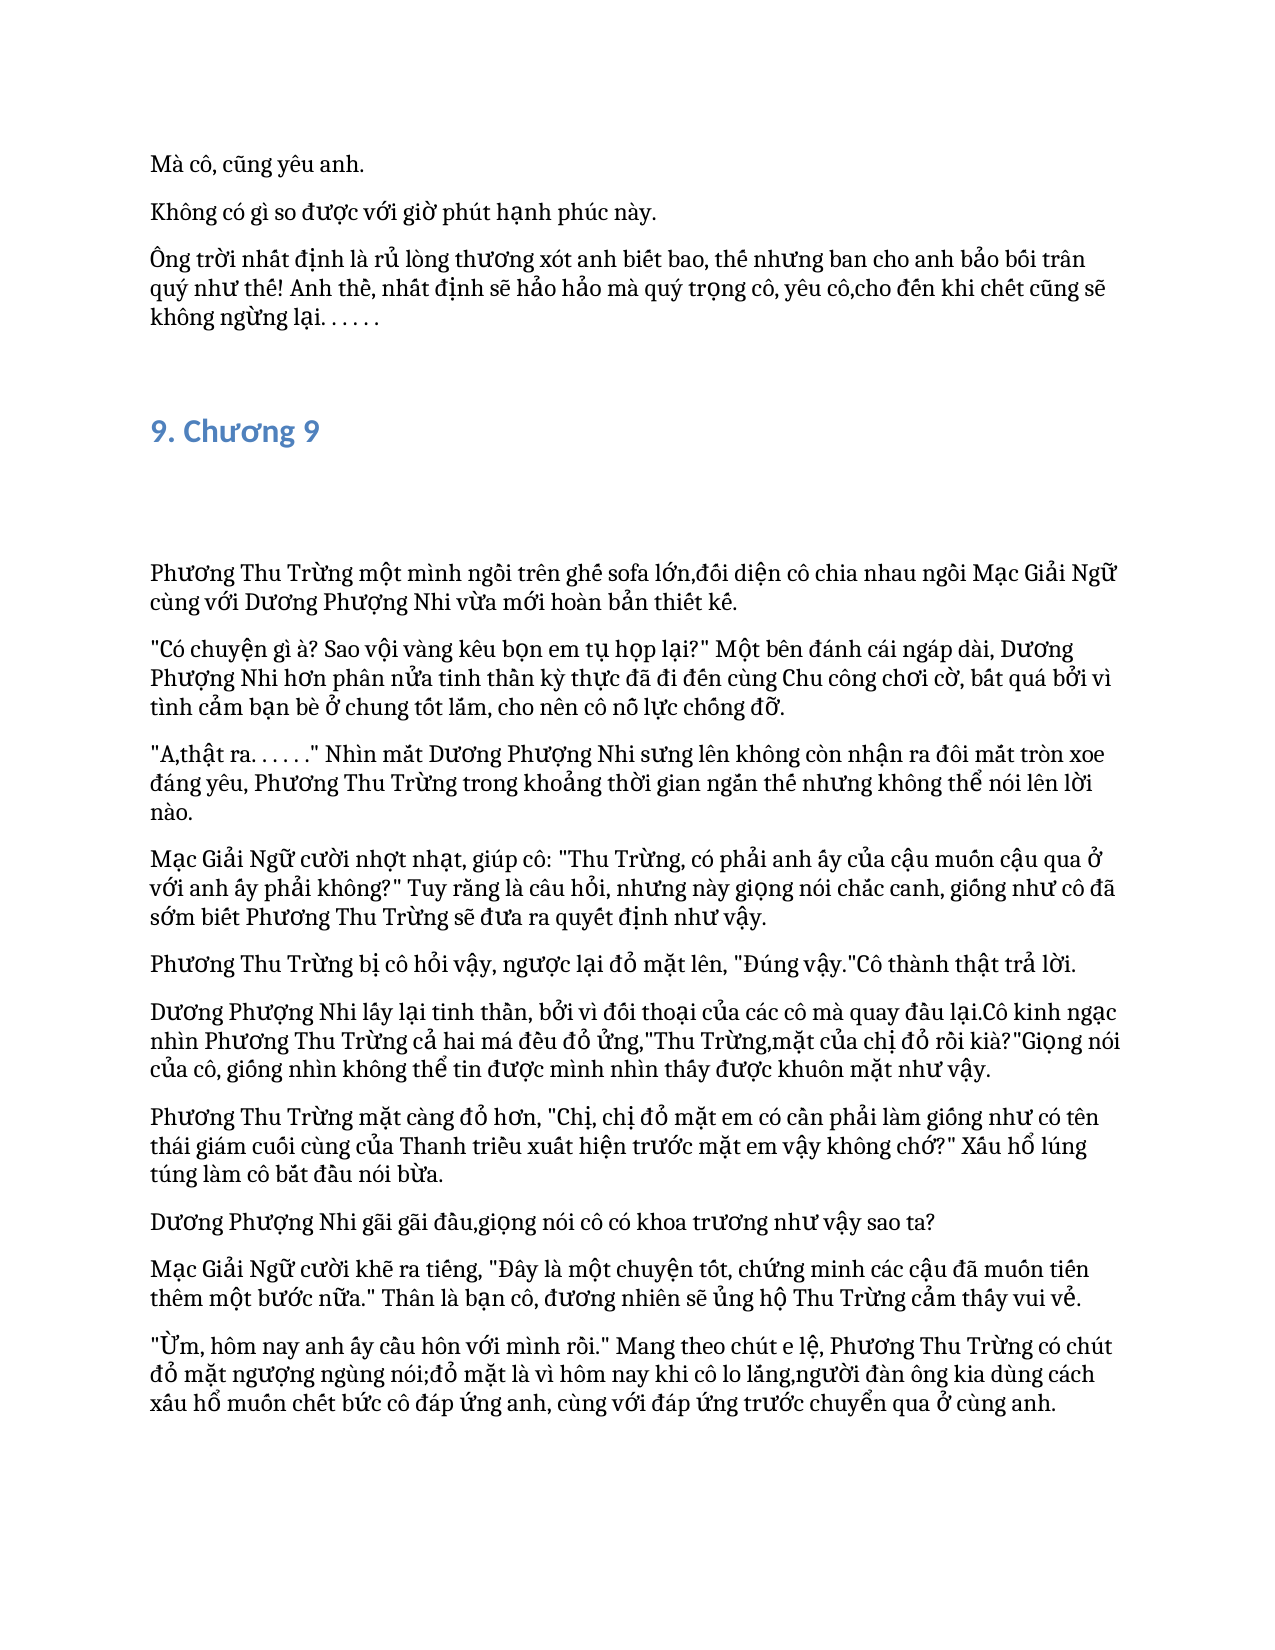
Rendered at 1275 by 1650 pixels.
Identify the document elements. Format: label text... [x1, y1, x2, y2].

text Phương Thu Trừng một mình ngồi trên ghế sofa lớn,đối diện cô chia nhau ngồi Mạc Giải Ngữ cùng với Dương Phượng Nhi vừa mới hoàn bản thiết kế. [150, 559, 1125, 617]
text Mạc Giải Ngữ cười khẽ ra tiếng, "Đây là một chuyện tốt, chứng minh các cậu đã muốn tiến thêm một bước nữa." Thân là bạn cô, đương nhiên sẽ ủng hộ Thu Trừng cảm thấy vui vẻ. [150, 1255, 1125, 1313]
text "Ừm, hôm nay anh ấy cầu hôn với mình rồi." Mang theo chút e lệ, Phương Thu Trừng có chút đỏ mặt ngượng ngùng nói;đỏ mặt là vì hôm nay khi cô lo lắng,người đàn ông kia dùng cách xấu hổ muốn chết bức cô đáp ứng anh, cùng với đáp ứng trước chuyển qua ở cùng anh. [150, 1332, 1125, 1418]
subtitle 9. Chương 9 [150, 409, 1125, 450]
text Mà cô, cũng yêu anh. [150, 150, 1125, 179]
text "A,thật ra. . . . . ." Nhìn mắt Dương Phượng Nhi sưng lên không còn nhận ra đôi mắt tròn xoe đáng yêu, Phương Thu Trừng trong khoảng thời gian ngắn thế nhưng không thể nói lên lời nào. [150, 740, 1125, 827]
text Mạc Giải Ngữ cười nhợt nhạt, giúp cô: "Thu Trừng, có phải anh ấy của cậu muốn cậu qua ở với anh ấy phải không?" Tuy rằng là câu hỏi, nhưng này giọng nói chắc canh, giống như cô đã sớm biết Phương Thu Trừng sẽ đưa ra quyết định như vậy. [150, 845, 1125, 932]
text Dương Phượng Nhi gãi gãi đầu,giọng nói cô có khoa trương như vậy sao ta? [150, 1208, 1125, 1237]
text "Có chuyện gì à? Sao vội vàng kêu bọn em tụ họp lại?" Một bên đánh cái ngáp dài, Dương Phượng Nhi hơn phân nửa tinh thần kỳ thực đã đi đến cùng Chu công chơi cờ, bất quá bởi vì tình cảm bạn bè ở chung tốt lắm, cho nên cô nỗ lực chống đỡ. [150, 635, 1125, 722]
text Dương Phượng Nhi lấy lại tinh thần, bởi vì đối thoại của các cô mà quay đầu lại.Cô kinh ngạc nhìn Phương Thu Trừng cả hai má đều đỏ ửng,"Thu Trừng,mặt của chị đỏ rồi kià?"Giọng nói của cô, giống nhìn không thể tin được mình nhìn thấy được khuôn mặt như vậy. [150, 998, 1125, 1084]
text Phương Thu Trừng bị cô hỏi vậy, ngược lại đỏ mặt lên, "Đúng vậy."Cô thành thật trả lời. [150, 950, 1125, 979]
text Không có gì so được với giờ phút hạnh phúc này. [150, 197, 1125, 226]
text Ông trời nhất định là rủ lòng thương xót anh biết bao, thế nhưng ban cho anh bảo bối trân quý như thế! Anh thề, nhất định sẽ hảo hảo mà quý trọng cô, yêu cô,cho đến khi chết cũng sẽ không ngừng lại. . . . . . [150, 245, 1125, 389]
text Phương Thu Trừng mặt càng đỏ hơn, "Chị, chị đỏ mặt em có cần phải làm giống như có tên thái giám cuối cùng của Thanh triều xuất hiện trước mặt em vậy không chớ?" Xấu hổ lúng túng làm cô bắt đầu nói bừa. [150, 1103, 1125, 1189]
